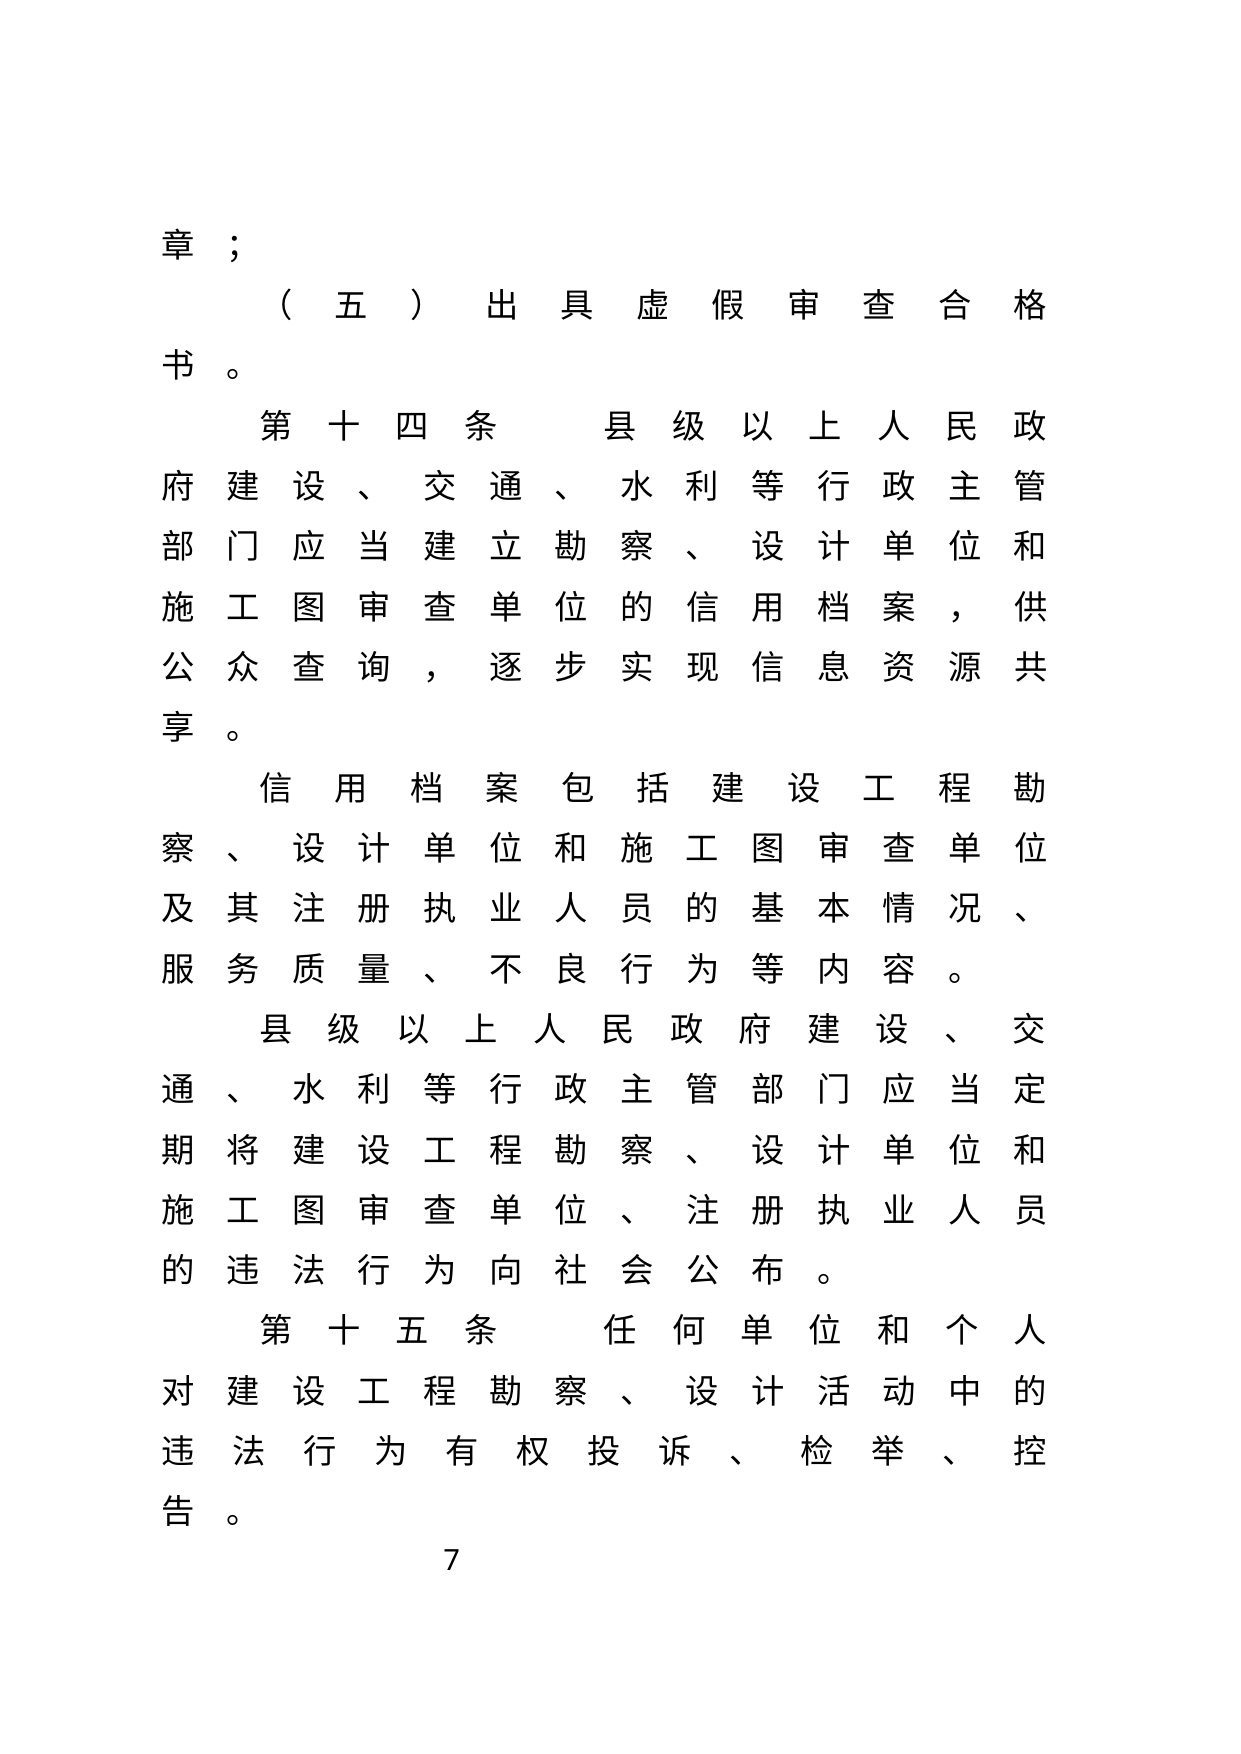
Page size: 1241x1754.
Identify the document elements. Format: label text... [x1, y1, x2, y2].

text 县级以上人民政府建设、交通、水利等行政主管部门应当定期将建设工程勘察、设计单位和施工图审查单位、注册执业人员的违法行为向社会公布。 [161, 997, 1079, 1298]
text 信用档案包括建设工程勘察、设计单位和施工图审查单位及其注册执业人员的基本情况、服务质量、不良行为等内容。 [161, 755, 1079, 997]
text （五）出具虚假审查合格书。 [161, 273, 1079, 393]
text 第十五条 任何单位和个人对建设工程勘察、设计活动中的违法行为有权投诉、检举、控告。 [161, 1298, 1079, 1539]
text 第十四条 县级以上人民政府建设、交通、水利等行政主管部门应当建立勘察、设计单位和施工图审查单位的信用档案，供公众查询，逐步实现信息资源共享。 [161, 393, 1079, 755]
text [161, 213, 1079, 273]
